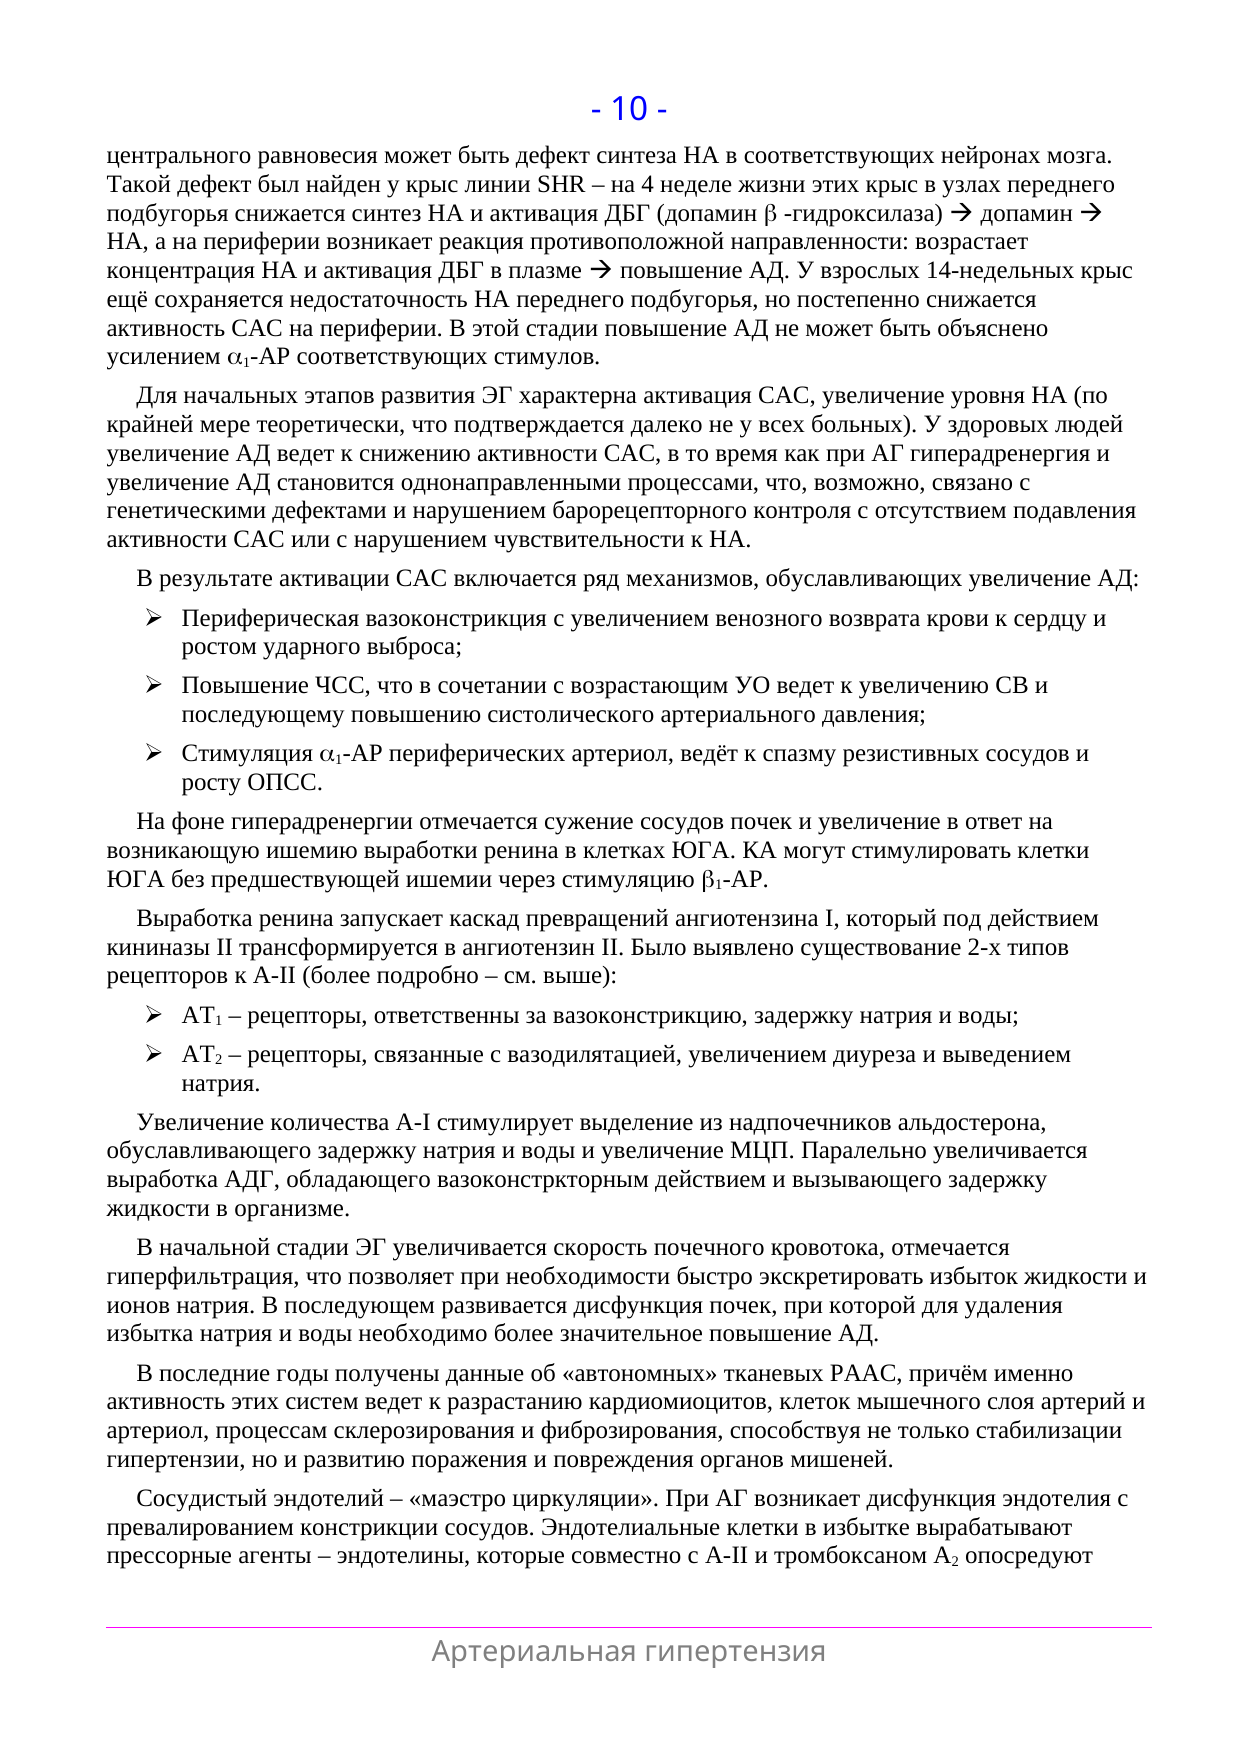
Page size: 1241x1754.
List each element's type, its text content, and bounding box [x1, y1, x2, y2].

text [106, 1483, 1152, 1569]
text Выработка ренина запускает каскад превращений ангиотензина I, который под действием кининазы II трансформируется в ангиотензин II. Было выявлено существование 2-х типов рецепторов к А-II (более подробно – см. выше): [106, 903, 1152, 989]
list АТ2 – рецепторы, связанные с вазодилятацией, увеличением диуреза и выведением натрия. [144, 1039, 1152, 1096]
list Периферическая вазоконстрикция с увеличением венозного возврата крови к сердцу и ростом ударного выброса; [144, 603, 1152, 660]
list АТ1 – рецепторы, ответственны за вазоконстрикцию, задержку натрия и воды; [144, 1000, 1152, 1028]
text В начальной стадии ЭГ увеличивается скорость почечного кровотока, отмечается гиперфильтрация, что позволяет при необходимости быстро экскретировать избыток жидкости и ионов натрия. В последующем развивается дисфункция почек, при которой для удаления избытка натрия и воды необходимо более значительное повышение АД. [106, 1232, 1152, 1347]
text В результате активации САС включается ряд механизмов, обуславливающих увеличение АД: [106, 563, 1152, 592]
list Стимуляция 1-АР периферических артериол, ведёт к спазму резистивных сосудов и росту ОПСС. [144, 738, 1152, 796]
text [106, 140, 1152, 370]
text В последние годы получены данные об «автономных» тканевых РААС, причём именно активность этих систем ведет к разрастанию кардиомиоцитов, клеток мышечного слоя артерий и артериол, процессам склерозирования и фиброзирования, способствуя не только стабилизации гипертензии, но и развитию поражения и повреждения органов мишеней. [106, 1358, 1152, 1473]
text На фоне гиперадренергии отмечается сужение сосудов почек и увеличение в ответ на возникающую ишемию выработки ренина в клетках ЮГА. КА могут стимулировать клетки ЮГА без предшествующей ишемии через стимуляцию 1-АР. [106, 806, 1152, 893]
list Повышение ЧСС, что в сочетании с возрастающим УО ведет к увеличению СВ и последующему повышению систолического артериального давления; [144, 671, 1152, 728]
text Увеличение количества А-I стимулирует выделение из надпочечников альдостерона, обуславливающего задержку натрия и воды и увеличение МЦП. Паралельно увеличивается выработка АДГ, обладающего вазоконстркторным действием и вызывающего задержку жидкости в организме. [106, 1107, 1152, 1222]
text Для начальных этапов развития ЭГ характерна активация САС, увеличение уровня НА (по крайней мере теоретически, что подтверждается далеко не у всех больных). У здоровых людей увеличение АД ведет к снижению активности САС, в то время как при АГ гиперадренергия и увеличение АД становится однонаправленными процессами, что, возможно, связано с генетическими дефектами и нарушением барорецепторного контроля с отсутствием подавления активности САС или с нарушением чувствительности к НА. [106, 381, 1152, 553]
